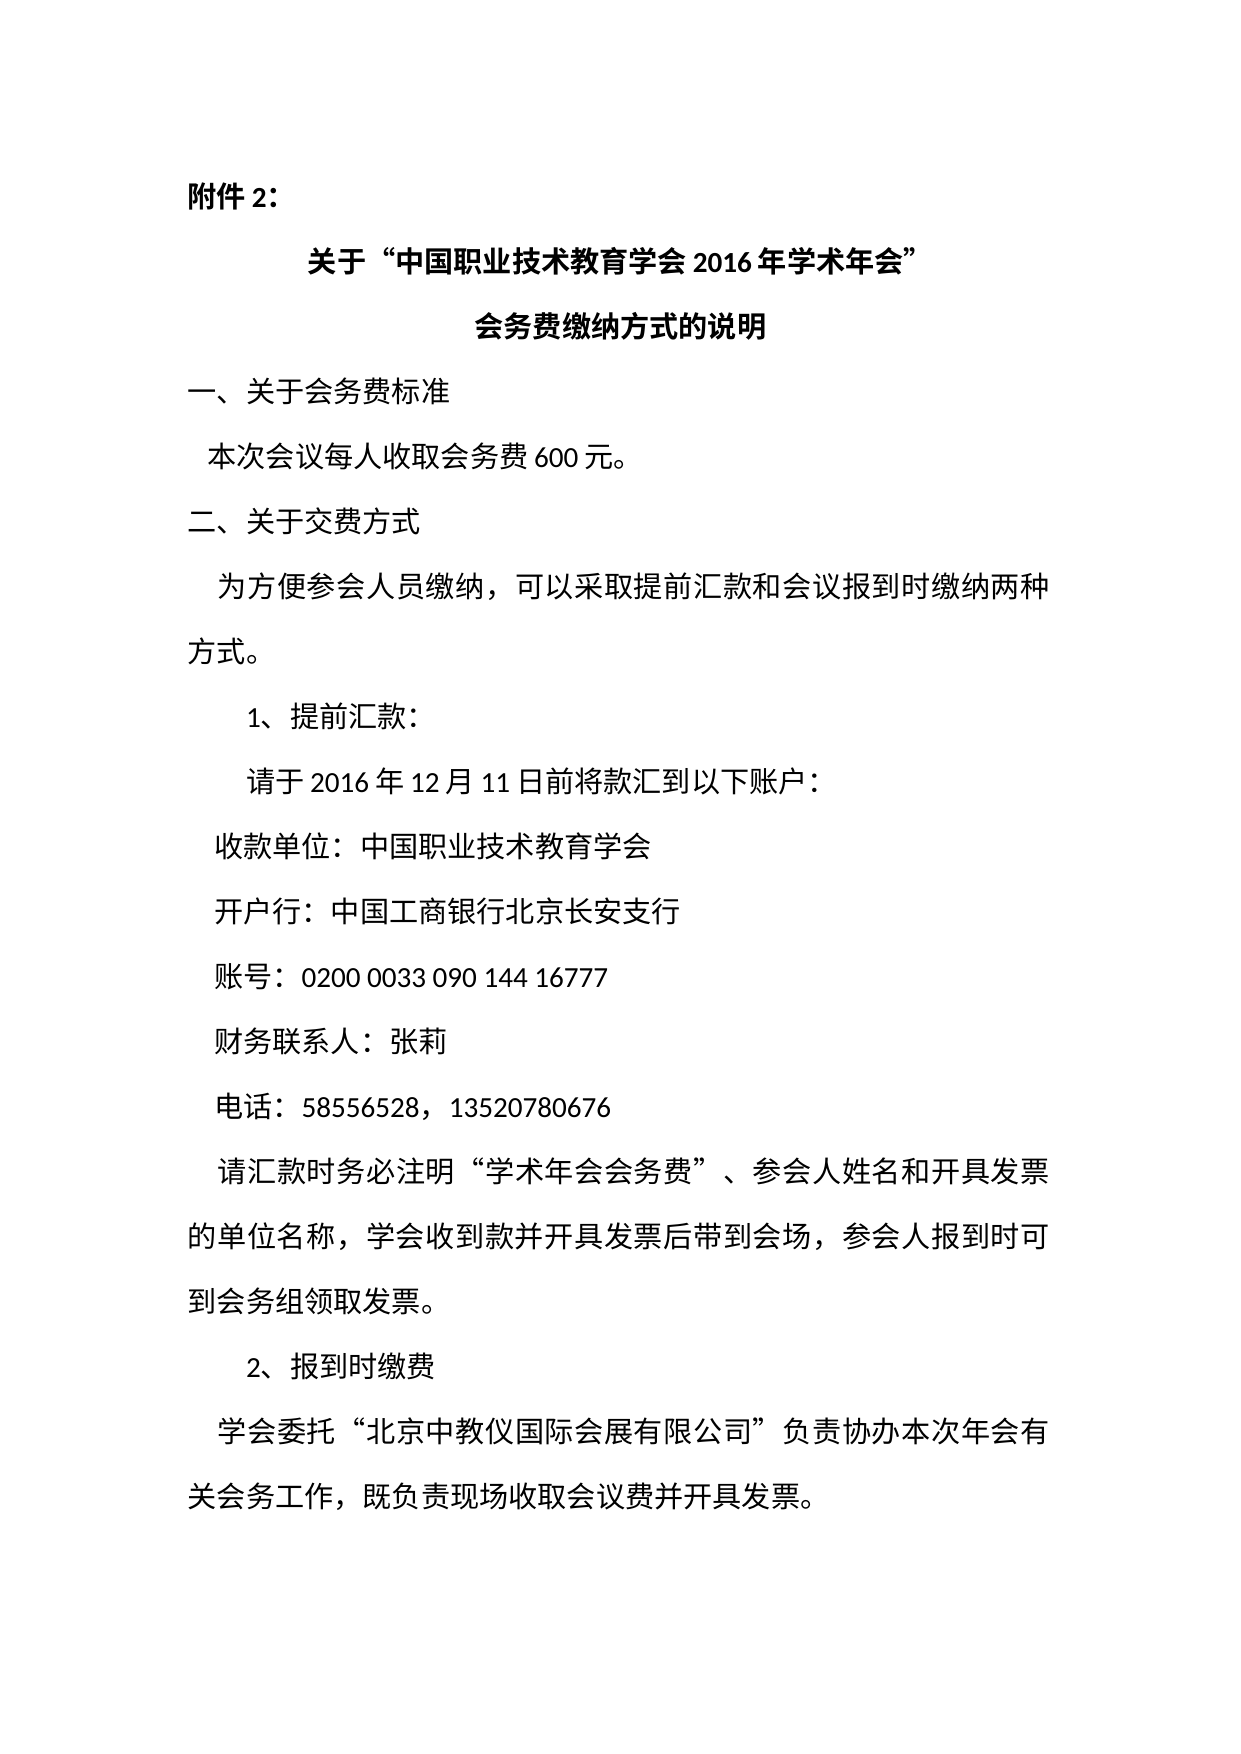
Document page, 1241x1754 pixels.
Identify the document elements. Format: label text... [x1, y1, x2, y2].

list 为方便参会人员缴纳，可以采取提前汇款和会议报到时缴纳两种方式。 [187, 552, 1053, 682]
list 本次会议每人收取会务费600元。 [187, 422, 1053, 487]
list 学会委托“北京中教仪国际会展有限公司”负责协办本次年会有关会务工作，既负责现场收取会议费并开具发票。 [187, 1397, 1053, 1527]
list 账号：0200 0033 090 144 16777 [187, 942, 1053, 1007]
text 会务费缴纳方式的说明 [187, 292, 1053, 357]
list 开户行：中国工商银行北京长安支行 [187, 877, 1053, 942]
text 关于“中国职业技术教育学会2016年学术年会” [187, 227, 1053, 292]
list 请于2016年12月11日前将款汇到以下账户： [187, 747, 1053, 812]
list 电话：58556528，13520780676 [187, 1072, 1053, 1137]
list 财务联系人：张莉 [187, 1007, 1053, 1072]
list 2、报到时缴费 [187, 1332, 1053, 1397]
list 关于会务费标准 [187, 357, 1053, 422]
text 附件2： [187, 162, 1053, 227]
list 关于交费方式 [187, 487, 1053, 552]
list 请汇款时务必注明“学术年会会务费”、参会人姓名和开具发票的单位名称，学会收到款并开具发票后带到会场，参会人报到时可到会务组领取发票。 [187, 1137, 1053, 1332]
list 1、提前汇款： [187, 682, 1053, 747]
list 收款单位：中国职业技术教育学会 [187, 812, 1053, 877]
